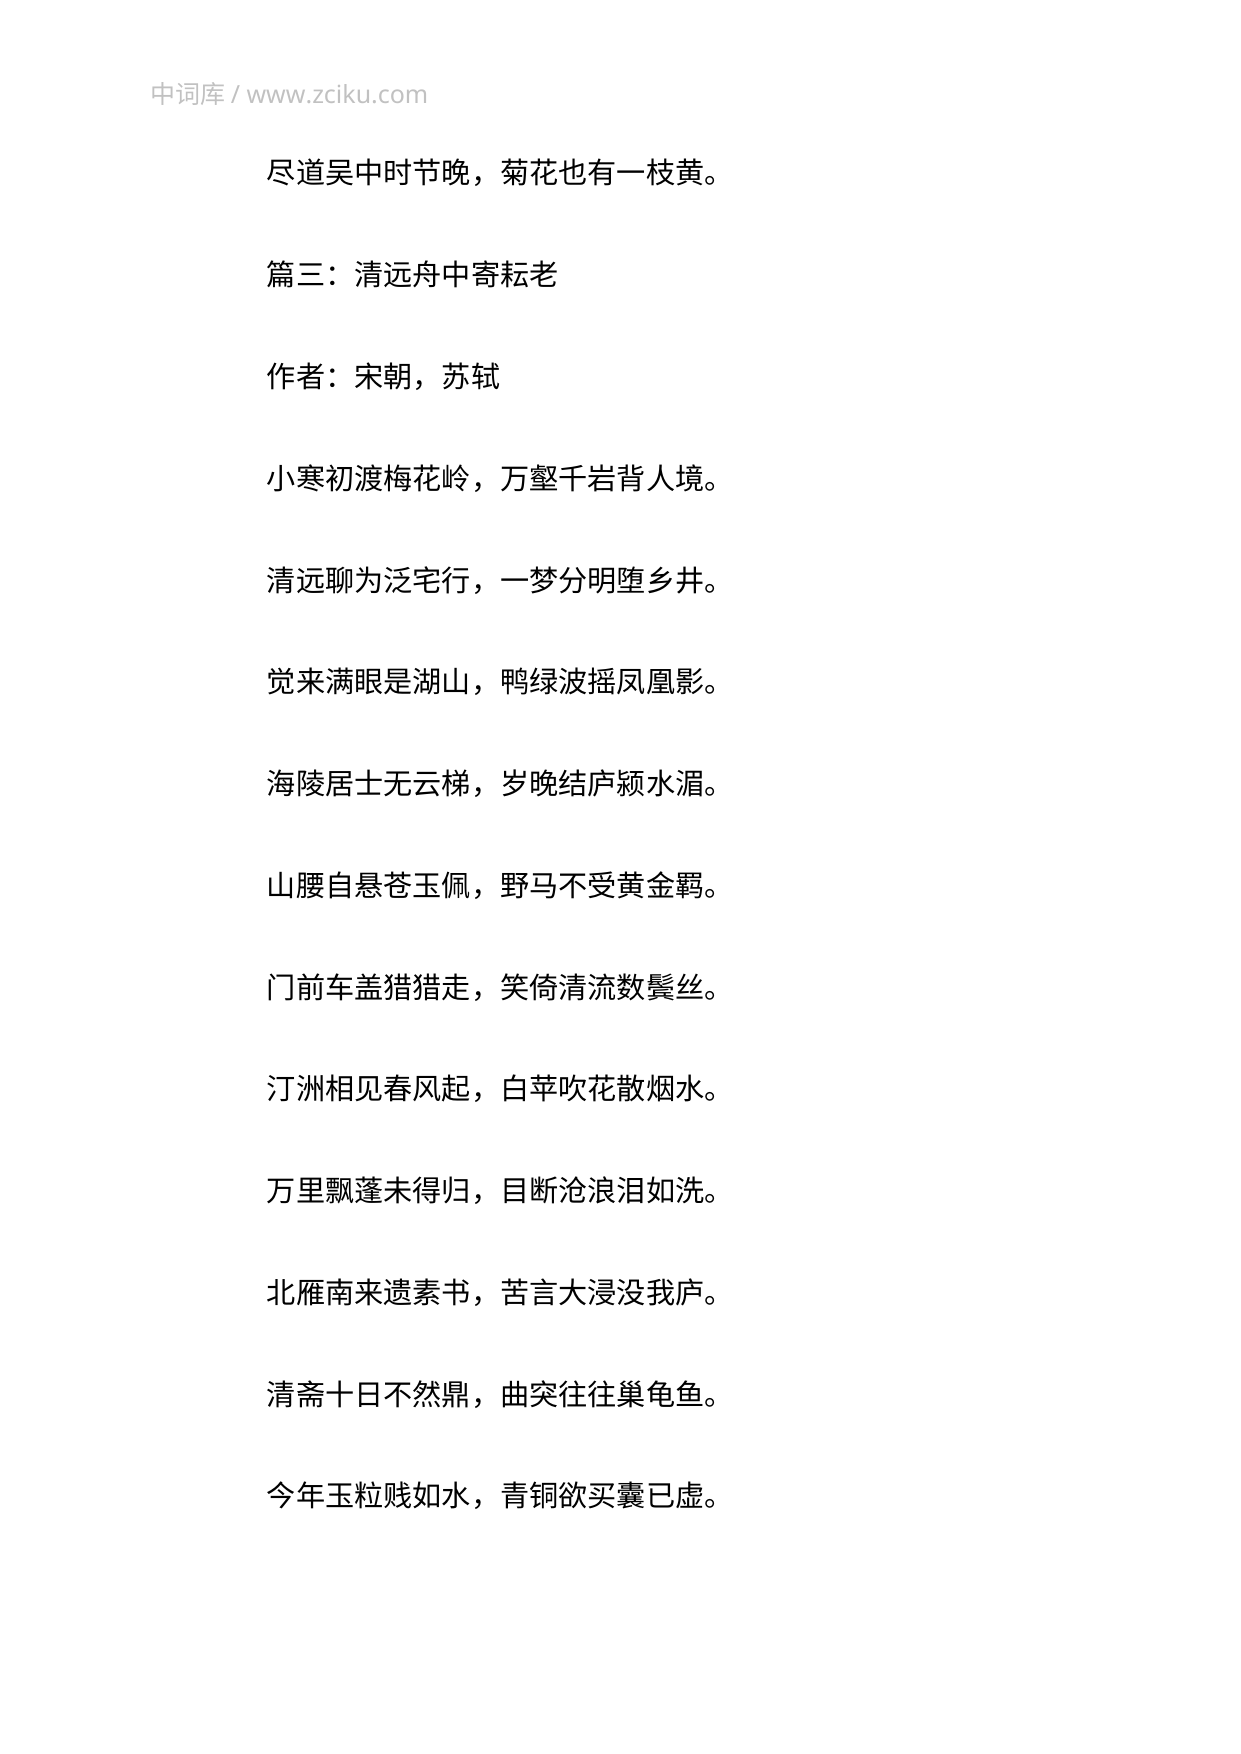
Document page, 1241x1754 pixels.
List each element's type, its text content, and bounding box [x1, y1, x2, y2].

text 门前车盖猎猎走，笑倚清流数鬓丝。 [150, 964, 1090, 1006]
text 小寒初渡梅花岭，万壑千岩背人境。 [150, 455, 1090, 498]
text 尽道吴中时节晚，菊花也有一枝黄。 [150, 150, 1090, 192]
text 篇三：清远舟中寄耘老 [150, 252, 1090, 294]
text 清远聊为泛宅行，一梦分明堕乡井。 [150, 557, 1090, 599]
text 作者：宋朝，苏轼 [150, 353, 1090, 396]
text 山腰自悬苍玉佩，野马不受黄金羁。 [150, 862, 1090, 905]
text 汀洲相见春风起，白苹吹花散烟水。 [150, 1066, 1090, 1108]
text 海陵居士无云梯，岁晚结庐颍水湄。 [150, 761, 1090, 803]
text 北雁南来遗素书，苦言大浸没我庐。 [150, 1269, 1090, 1312]
text 清斋十日不然鼎，曲突往往巢龟鱼。 [150, 1371, 1090, 1413]
text 今年玉粒贱如水，青铜欲买囊已虚。 [150, 1473, 1090, 1515]
text 万里飘蓬未得归，目断沧浪泪如洗。 [150, 1168, 1090, 1210]
text 觉来满眼是湖山，鸭绿波摇凤凰影。 [150, 659, 1090, 701]
